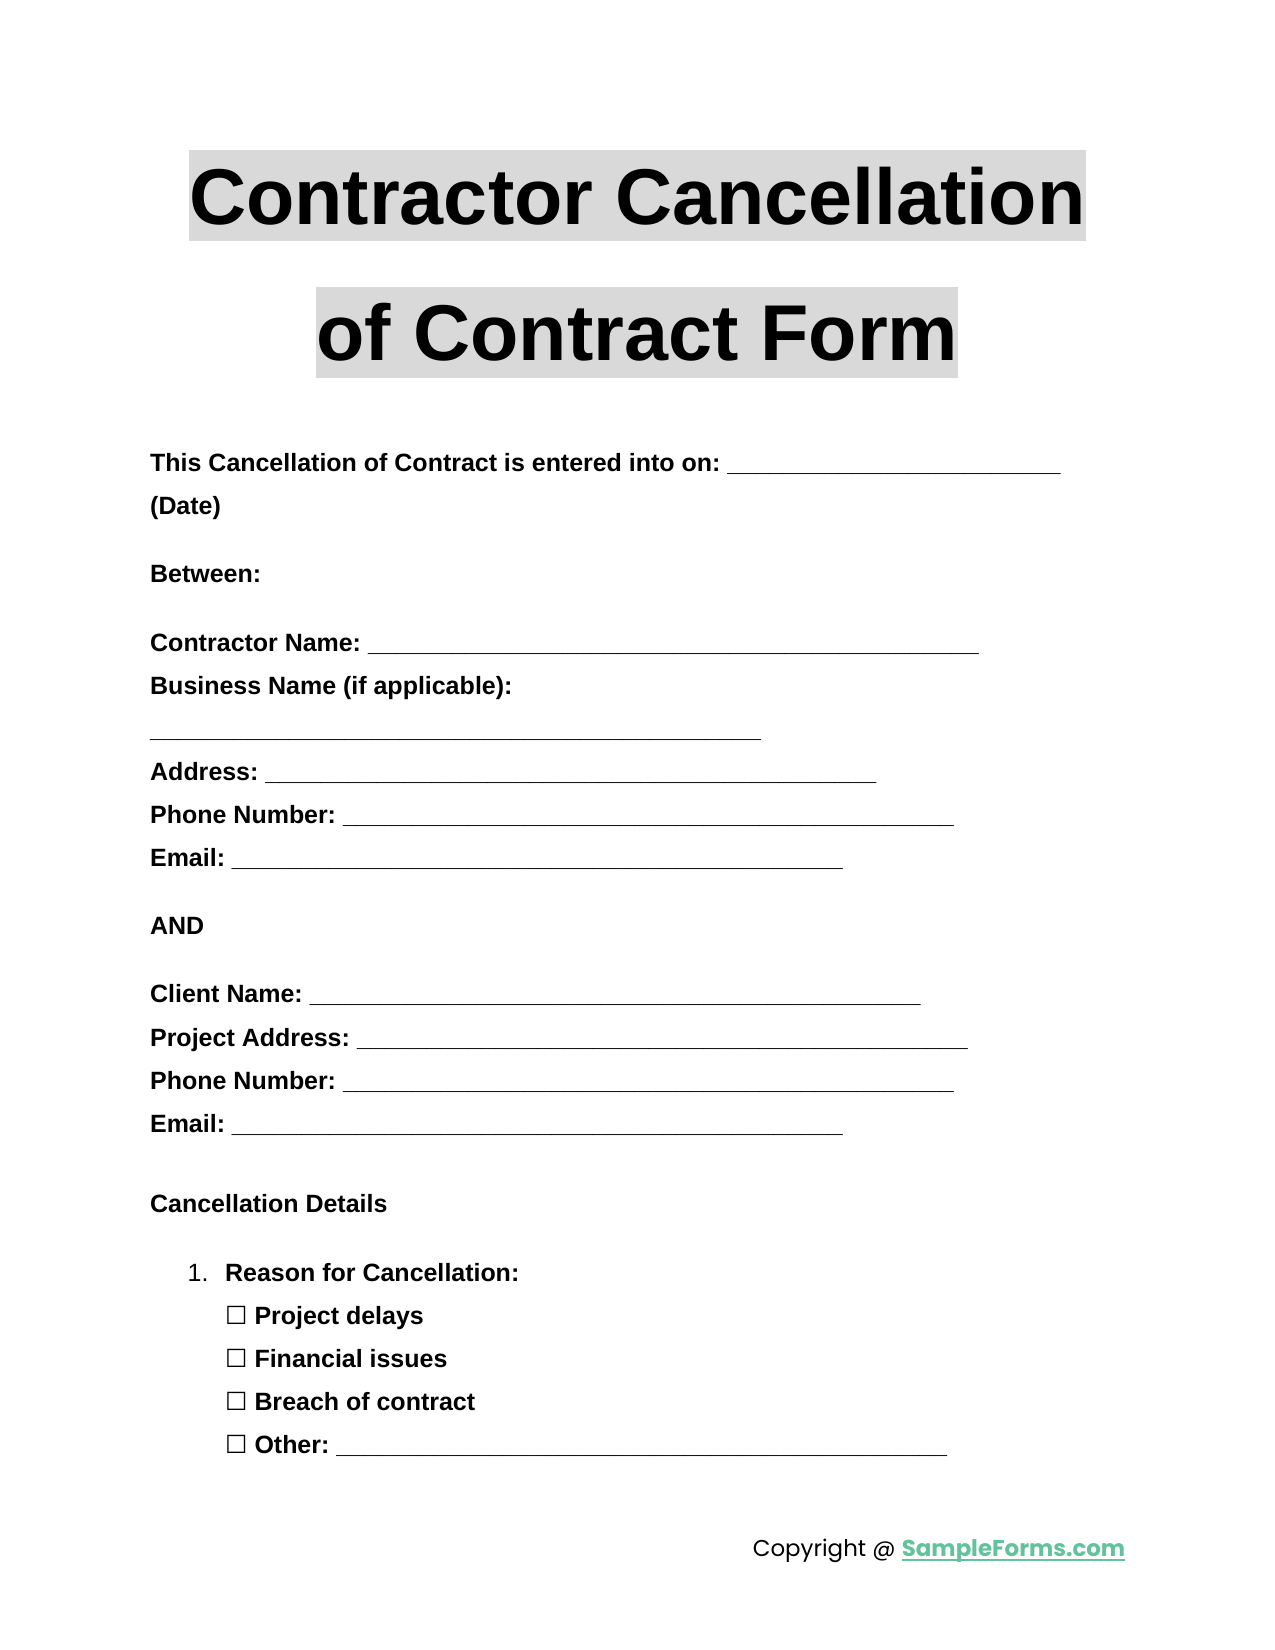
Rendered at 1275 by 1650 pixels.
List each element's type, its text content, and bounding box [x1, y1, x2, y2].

text Contractor Name: ____________________________________________ Business Name (if applicable): ____________________________________________ Address: ____________________________________________ Phone Number: ____________________________________________ Email: ____________________________________________ [150, 627, 1125, 872]
text Client Name: ____________________________________________ Project Address: ____________________________________________ Phone Number: ____________________________________________ Email: ____________________________________________ [150, 979, 1125, 1137]
text Between: [150, 559, 1125, 588]
subtitle Cancellation Details [150, 1189, 1125, 1218]
text This Cancellation of Contract is entered into on: ________________________ (Date) [150, 448, 1125, 520]
list Reason for Cancellation: ☐ Project delays ☐ Financial issues ☐ Breach of contract ☐ Other: ____________________________________________ [187, 1257, 1125, 1459]
text Contractor Cancellation of Contract Form [150, 150, 1125, 378]
text AND [150, 911, 1125, 940]
